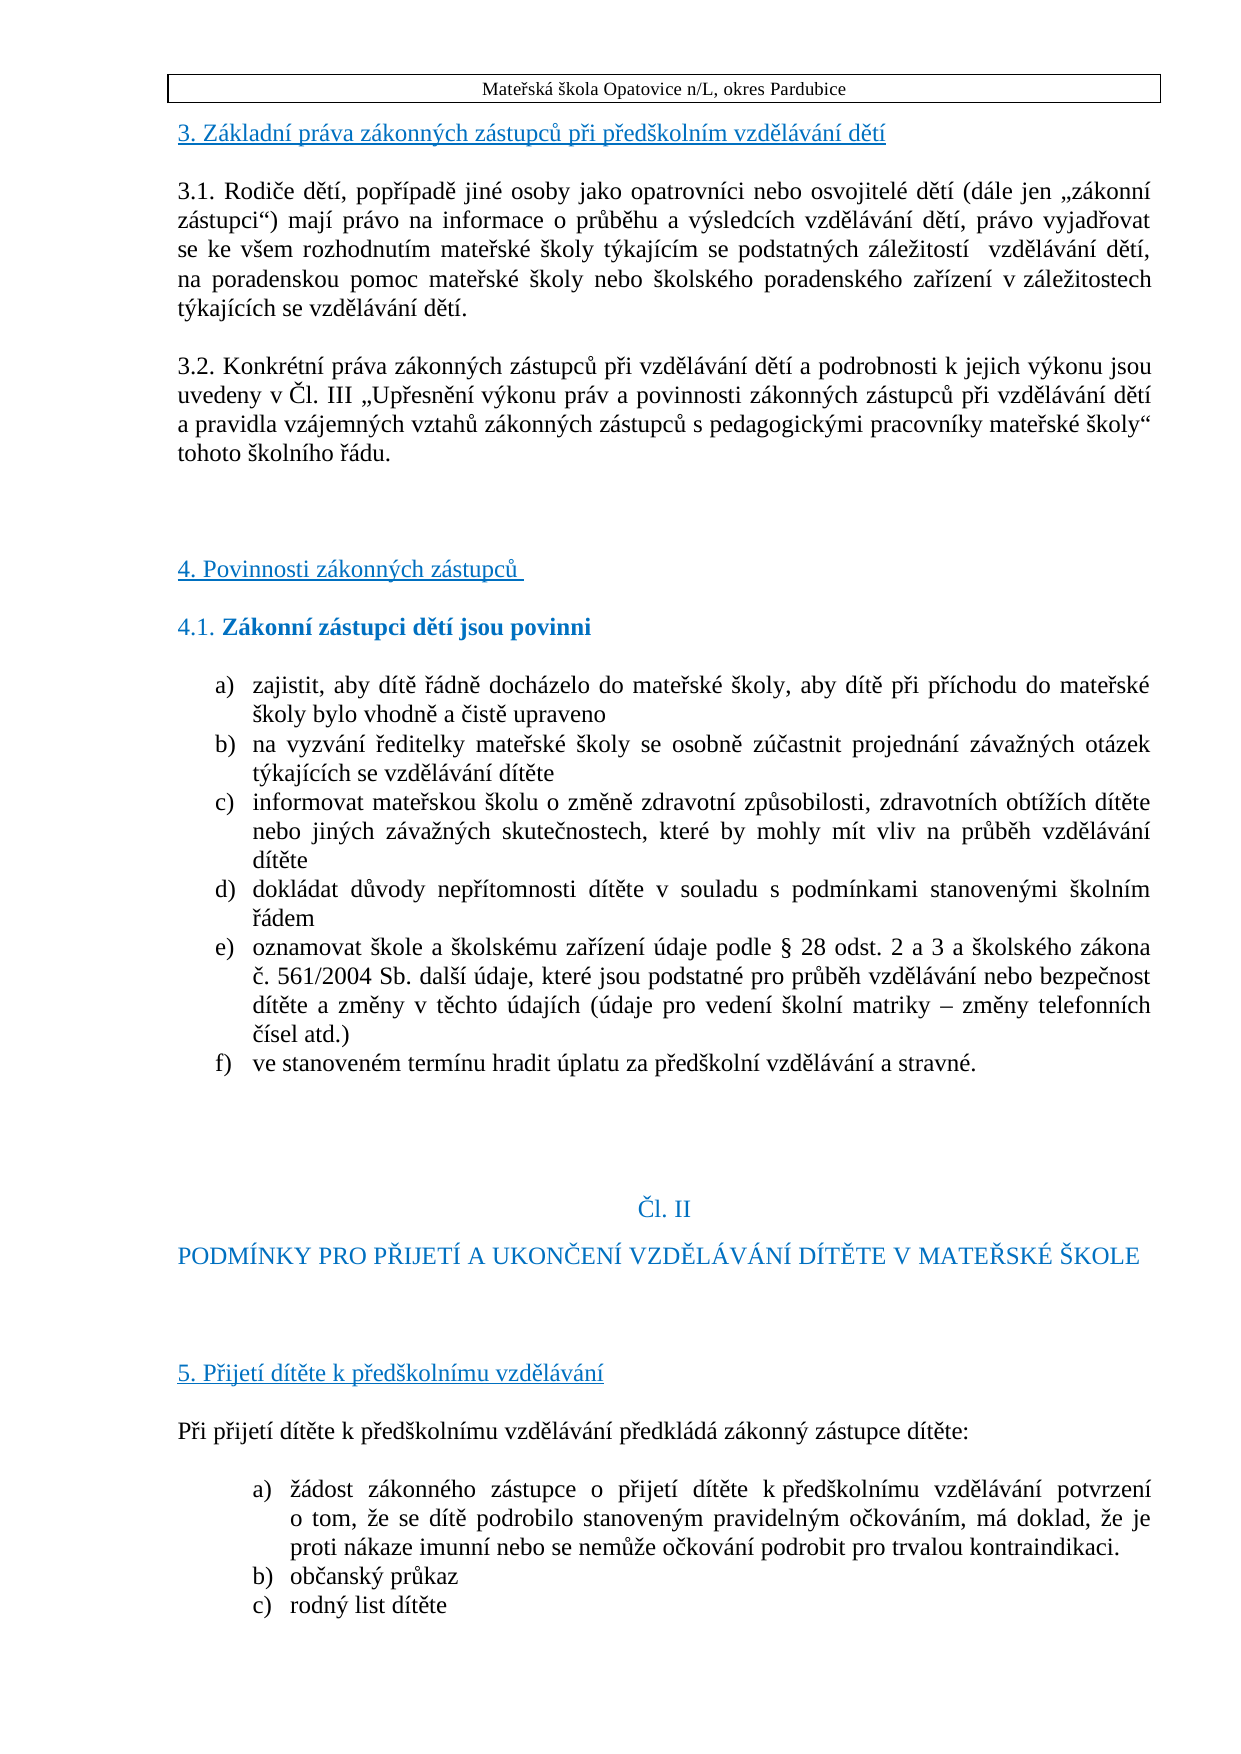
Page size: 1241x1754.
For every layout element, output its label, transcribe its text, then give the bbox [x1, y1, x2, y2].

text 3.1. Rodiče dětí, popřípadě jiné osoby jako opatrovníci nebo osvojitelé dětí (dále jen „zákonní zástupci“) mají právo na informace o průběhu a výsledcích vzdělávání dětí, právo vyjadřovat se ke všem rozhodnutím mateřské školy týkajícím se podstatných záležitostí vzdělávání dětí, na poradenskou pomoc mateřské školy nebo školského poradenského zařízení v záležitostech týkajících se vzdělávání dětí. [177, 176, 1152, 322]
list ve stanoveném termínu hradit úplatu za předškolní vzdělávání a stravné. [215, 1048, 1152, 1077]
text 4.1. Zákonní zástupci dětí jsou povinni [177, 612, 1152, 641]
list zajistit, aby dítě řádně docházelo do mateřské školy, aby dítě při příchodu do mateřské školy bylo vhodně a čistě upraveno [215, 670, 1152, 728]
text Čl. II [177, 1193, 1152, 1222]
list žádost zákonného zástupce o přijetí dítěte k předškolnímu vzdělávání potvrzení o tom, že se dítě podrobilo stanoveným pravidelným očkováním, má doklad, že je proti nákaze imunní nebo se nemůže očkování podrobit pro trvalou kontraindikaci. [252, 1474, 1152, 1561]
text Při přijetí dítěte k předškolnímu vzdělávání předkládá zákonný zástupce dítěte: [177, 1416, 1152, 1445]
text Podmínky pro přijetí a ukončení vzdělávání dítěte v mateřské škole [177, 1241, 1152, 1270]
text 4. Povinnosti zákonných zástupců [177, 554, 1152, 583]
list oznamovat škole a školskému zařízení údaje podle § 28 odst. školského zákona č. 561/2004 Sb. další údaje, které jsou podstatné pro průběh vzdělávání nebo bezpečnost dítěte a změny v těchto údajích (údaje pro vedení školní matriky – změny telefonních čísel atd.) [215, 932, 1152, 1048]
list rodný list dítěte [252, 1590, 1152, 1619]
text 3.2. Konkrétní práva zákonných zástupců při vzdělávání dětí a podrobnosti k jejich výkonu jsou uvedeny v Čl. III „Upřesnění výkonu práv a povinnosti zákonných zástupců při vzdělávání dětí a pravidla vzájemných vztahů zákonných zástupců s pedagogickými pracovníky mateřské školy“ tohoto školního řádu. [177, 351, 1152, 467]
list dokládat důvody nepřítomnosti dítěte v souladu s podmínkami stanovenými školním řádem [215, 874, 1152, 932]
text 3. Základní práva zákonných zástupců při předškolním vzdělávání dětí [177, 118, 1152, 147]
list informovat mateřskou školu o změně zdravotní způsobilosti, zdravotních obtížích dítěte nebo jiných závažných skutečnostech, které by mohly mít vliv na průběh vzdělávání dítěte [215, 787, 1152, 874]
list na vyzvání ředitelky mateřské školy se osobně zúčastnit projednání závažných otázek týkajících se vzdělávání dítěte [215, 728, 1152, 787]
list občanský průkaz [252, 1561, 1152, 1590]
text 5. Přijetí dítěte k předškolnímu vzdělávání [177, 1357, 1152, 1387]
